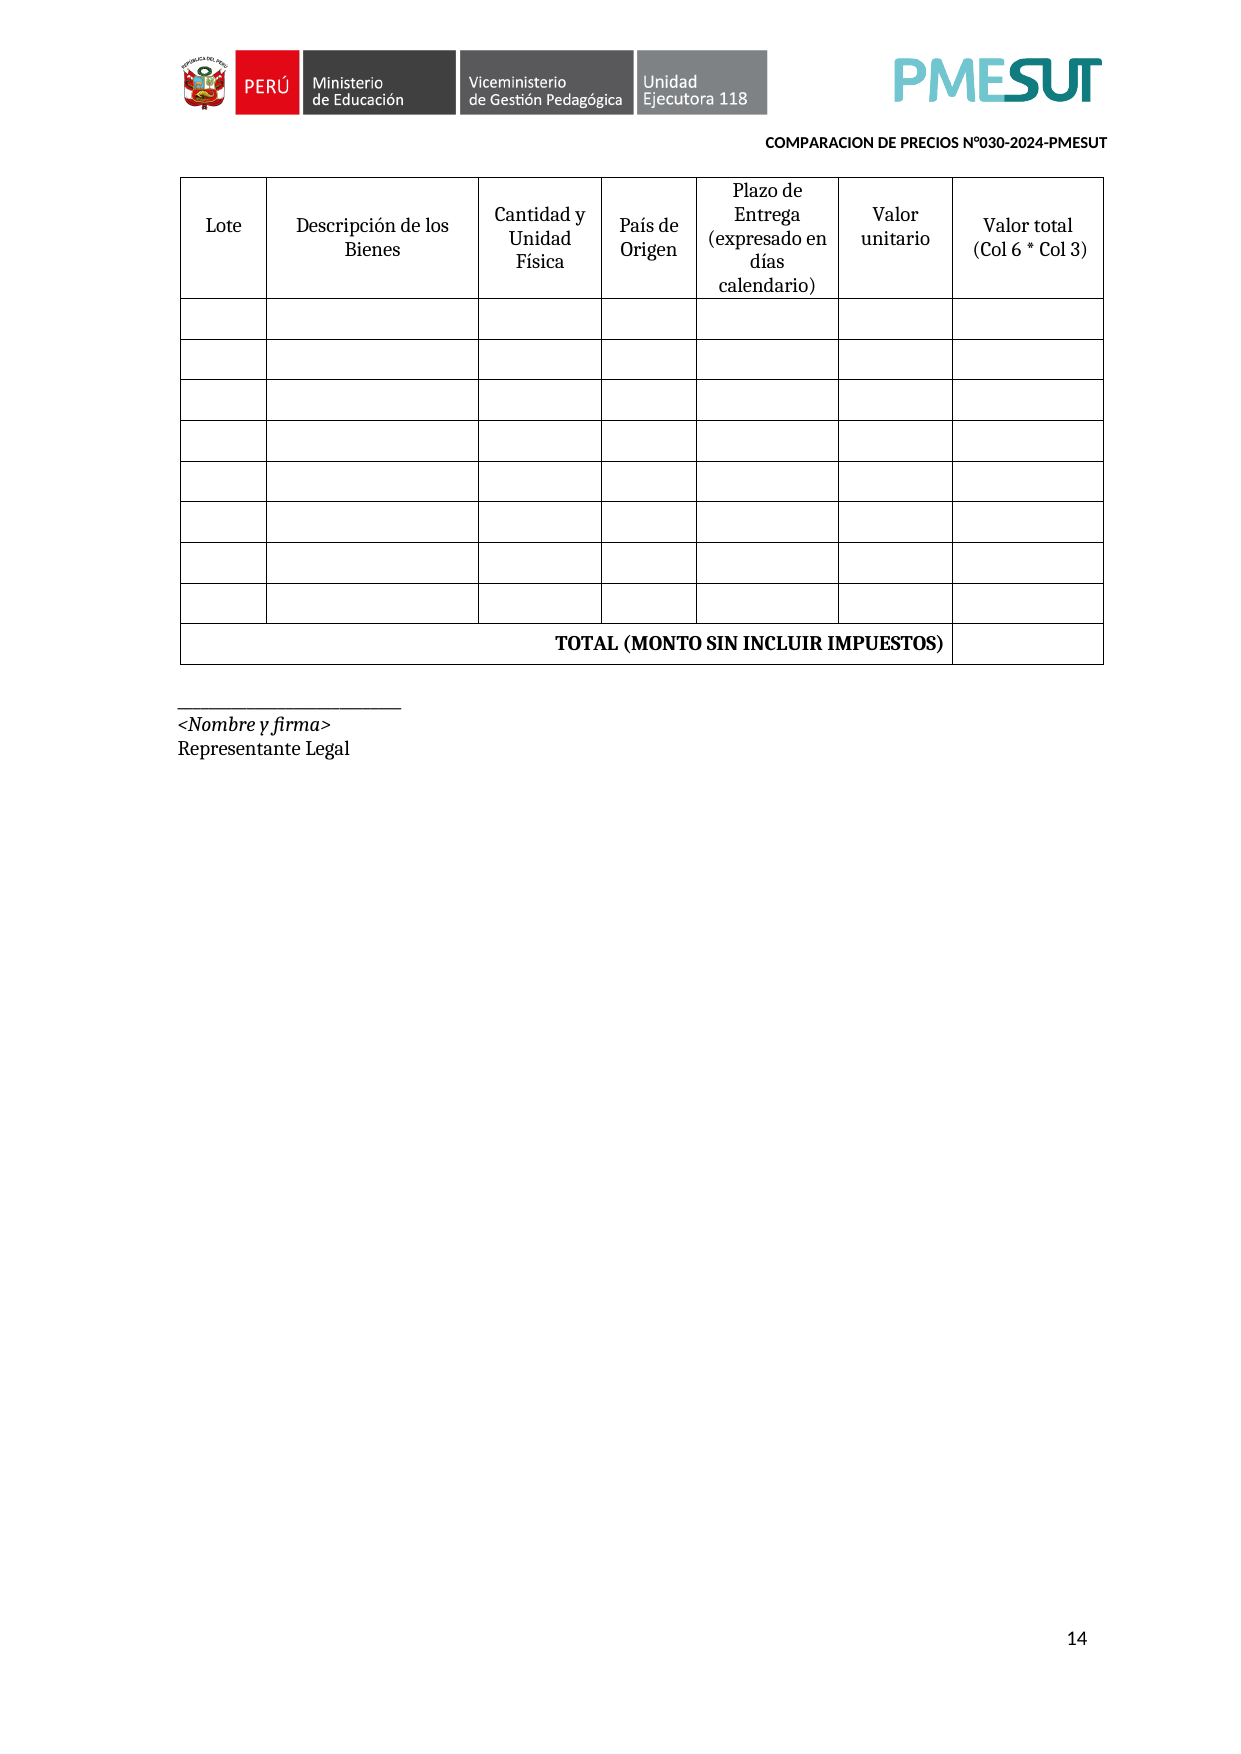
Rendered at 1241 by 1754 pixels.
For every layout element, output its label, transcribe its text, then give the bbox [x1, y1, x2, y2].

table_cell [839, 340, 952, 379]
table_cell [267, 502, 478, 542]
table_cell [697, 502, 838, 542]
table_cell [953, 543, 1103, 582]
table_cell País de Origen [602, 178, 696, 298]
table_cell [479, 421, 601, 461]
table_cell [697, 462, 838, 501]
table_cell [602, 462, 696, 501]
table_cell [697, 299, 838, 339]
table_cell [697, 421, 838, 461]
table_cell [953, 584, 1103, 623]
table_cell [267, 340, 478, 379]
table_cell [953, 624, 1103, 664]
table_cell [953, 299, 1103, 339]
table_cell [839, 380, 952, 420]
table_cell [267, 584, 478, 623]
table_cell [479, 380, 601, 420]
table_cell [479, 584, 601, 623]
table_cell [839, 462, 952, 501]
table_cell [181, 340, 266, 379]
table_cell [602, 584, 696, 623]
table_cell [953, 462, 1103, 501]
table_cell [181, 584, 266, 623]
table_cell [839, 584, 952, 623]
table_cell [602, 421, 696, 461]
table_cell [697, 380, 838, 420]
table_cell [839, 421, 952, 461]
table_cell [697, 584, 838, 623]
table_cell Cantidad y Unidad Física [479, 178, 601, 298]
table_cell [602, 543, 696, 582]
table_cell [181, 502, 266, 542]
table_cell [181, 421, 266, 461]
table_cell TOTAL (MONTO SIN INCLUIR IMPUESTOS) [181, 624, 952, 664]
table_cell [839, 543, 952, 582]
table_cell [181, 380, 266, 420]
table_cell [839, 502, 952, 542]
table_cell [602, 380, 696, 420]
table_cell [267, 299, 478, 339]
table_cell [602, 340, 696, 379]
table_cell [479, 340, 601, 379]
table_cell [181, 543, 266, 582]
picture [886, 56, 1108, 105]
table_cell [479, 462, 601, 501]
table_cell [267, 543, 478, 582]
table_cell [602, 299, 696, 339]
text Representante Legal [177, 737, 1107, 761]
table_cell [479, 299, 601, 339]
text _____________________________ [177, 689, 1107, 713]
table_cell [953, 421, 1103, 461]
table_cell Valor total (Col 6 * Col 3) [953, 178, 1103, 298]
table_cell [953, 502, 1103, 542]
table_cell [181, 299, 266, 339]
table_cell [953, 340, 1103, 379]
table_cell [479, 502, 601, 542]
table_cell Valor unitario [839, 178, 952, 298]
table_cell Plazo de Entrega (expresado en días calendario) [697, 178, 838, 298]
table_cell [697, 340, 838, 379]
table_cell [839, 299, 952, 339]
table_cell [479, 543, 601, 582]
table_cell [181, 462, 266, 501]
table_cell [602, 502, 696, 542]
table_cell [697, 543, 838, 582]
table_cell [267, 421, 478, 461]
table_cell [953, 380, 1103, 420]
picture [175, 46, 772, 119]
text <Nombre y firma> [177, 713, 1107, 737]
table_cell Descripción de los Bienes [267, 178, 478, 298]
table_cell Lote [181, 178, 266, 298]
table_cell [267, 462, 478, 501]
table_cell [267, 380, 478, 420]
